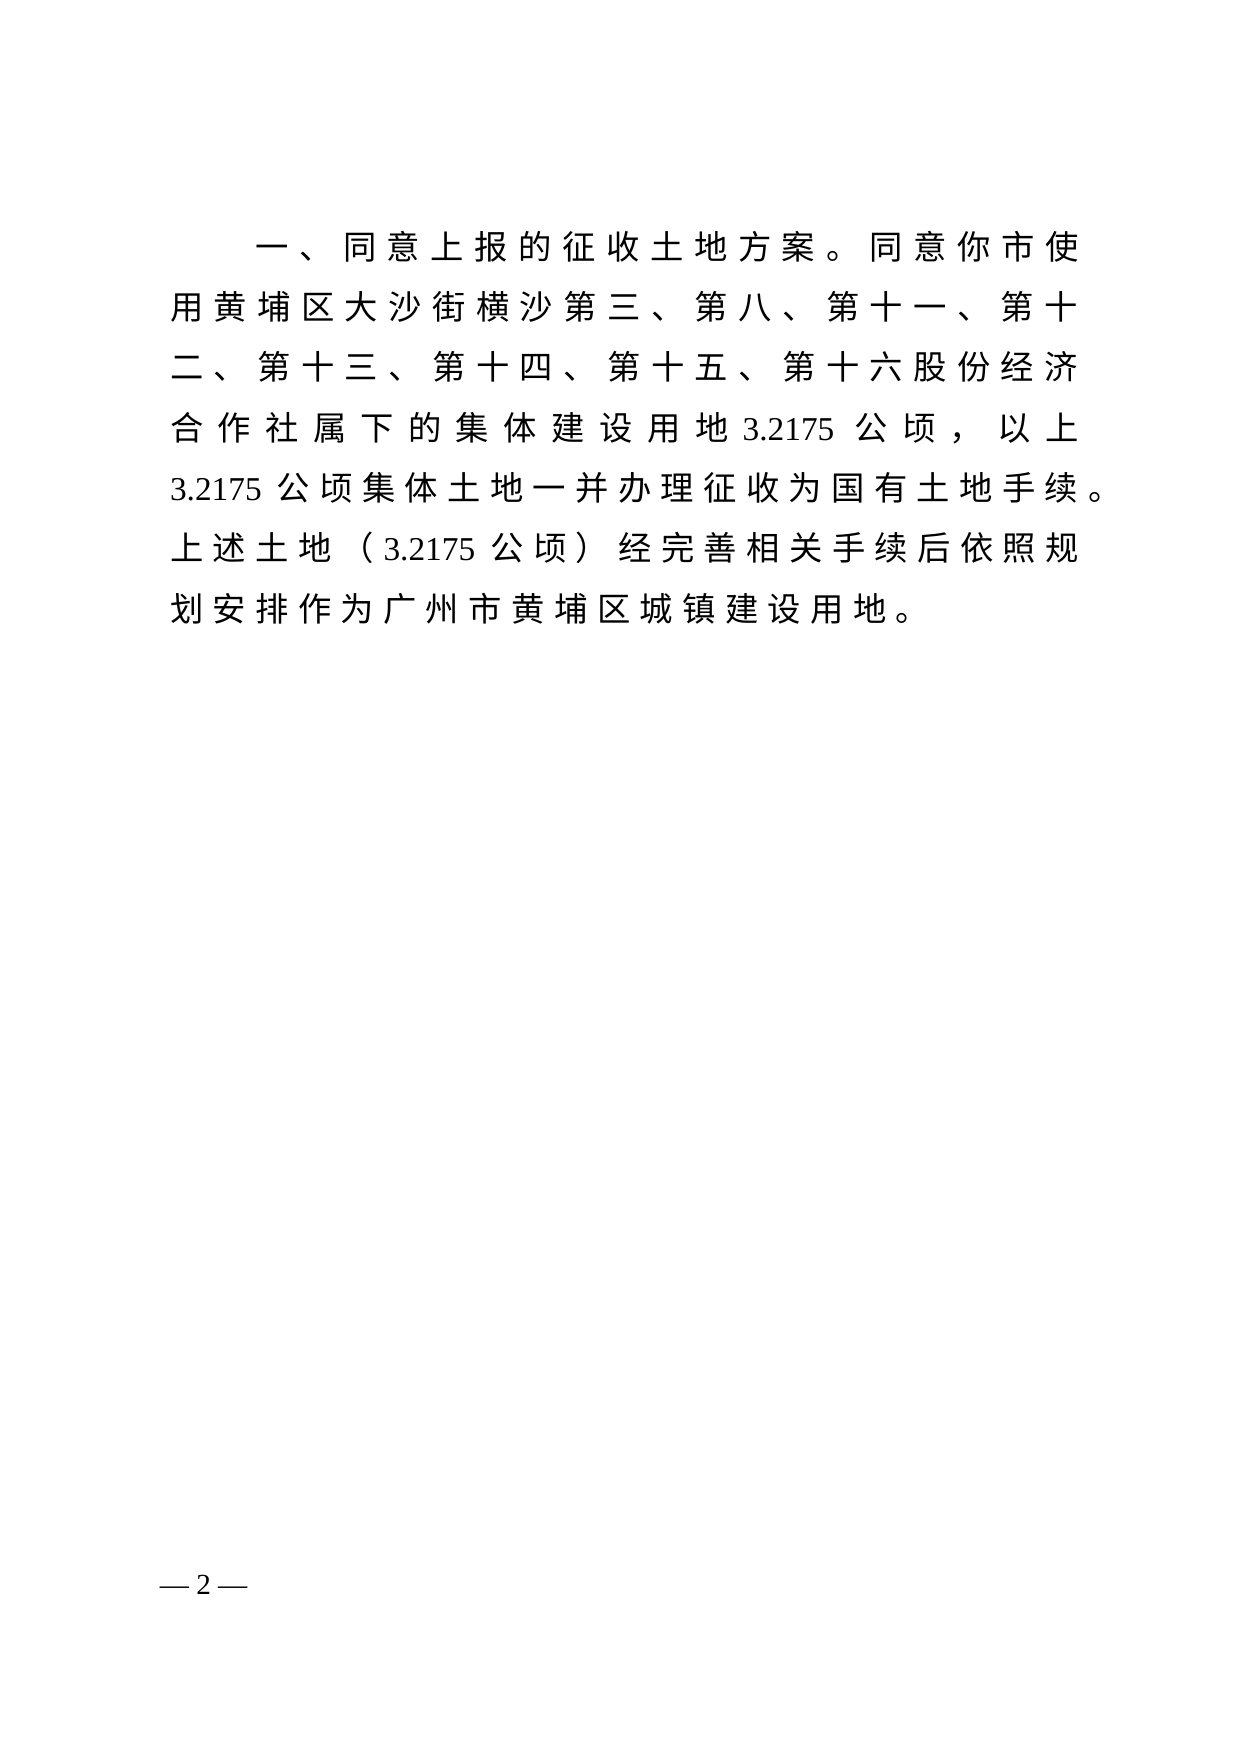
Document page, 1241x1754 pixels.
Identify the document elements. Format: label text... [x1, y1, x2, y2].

list 一、同意上报的征收土地方案。同意你市使用黄埔区大沙街横沙第三、第八、第十一、第十二、第十三、第十四、第十五、第十六股份经济合作社属下的集体建设用地3.2175公顷，以上3.2175公顷集体土地一并办理征收为国有土地手续。上述土地（3.2175公顷）经完善相关手续后依照规划安排作为广州市黄埔区城镇建设用地。 [170, 214, 1088, 637]
